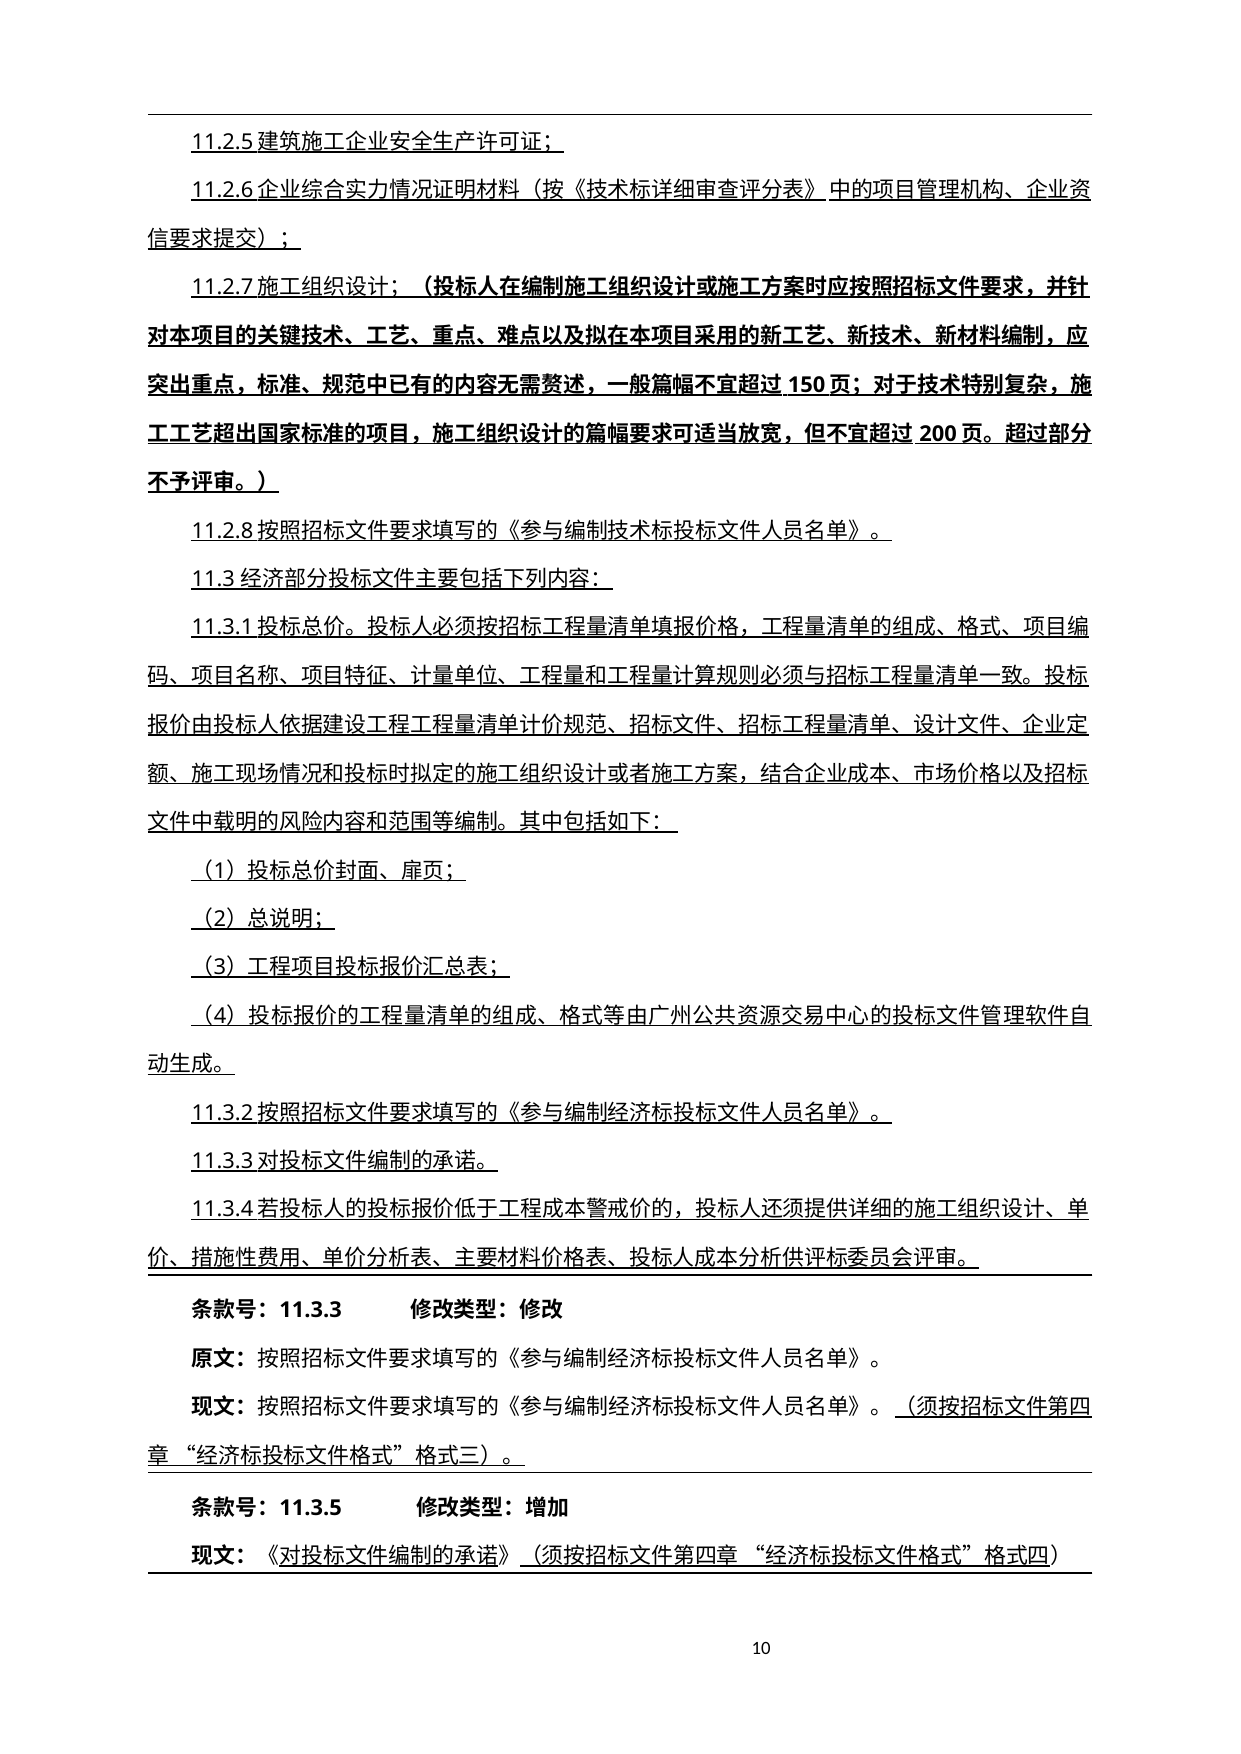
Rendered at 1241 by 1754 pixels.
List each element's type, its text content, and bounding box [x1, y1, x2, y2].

text 11.2.5建筑施工企业安全生产许可证； [148, 123, 1092, 156]
text （2）总说明； [148, 901, 1092, 933]
text 条款号：11.3.3 修改类型：修改 [148, 1292, 1092, 1324]
text 11.3.4若投标人的投标报价低于工程成本警戒价的，投标人还须提供详细的施工组织设计、单价、措施性费用、单价分析表、主要材料价格表、投标人成本分析供评标委员会评审。 [148, 1191, 1092, 1274]
text 原文：按照招标文件要求填写的《参与编制经济标投标文件人员名单》。 [148, 1340, 1092, 1373]
text 11.2.7施工组织设计；（投标人在编制施工组织设计或施工方案时应按照招标文件要求，并针对本项目的关键技术、工艺、重点、难点以及拟在本项目采用的新工艺、新技术、新材料编制，应突出重点，标准、规范中已有的内容无需赘述，一般篇幅不宜超过150页；对于技术特别复杂，施工工艺超出国家标准的项目，施工组织设计的篇幅要求可适当放宽，但不宜超过200页。超过部分不予评审。） [148, 269, 1092, 496]
text 11.3.2按照招标文件要求填写的《参与编制经济标投标文件人员名单》。 [148, 1094, 1092, 1127]
text （3）工程项目投标报价汇总表； [148, 949, 1092, 981]
text （1）投标总价封面、扉页； [148, 852, 1092, 885]
text 现文：按照招标文件要求填写的《参与编制经济标投标文件人员名单》。（须按招标文件第四章 “经济标投标文件格式”格式三）。 [148, 1388, 1092, 1472]
text 现文：《对投标文件编制的承诺》（须按招标文件第四章 “经济标投标文件格式”格式四） [148, 1537, 1092, 1572]
text 条款号：11.3.5 修改类型：增加 [148, 1489, 1092, 1522]
text 11.3.1投标总价。投标人必须按招标工程量清单填报价格，工程量清单的组成、格式、项目编码、项目名称、项目特征、计量单位、工程量和工程量计算规则必须与招标工程量清单一致。投标报价由投标人依据建设工程工程量清单计价规范、招标文件、招标工程量清单、设计文件、企业定额、施工现场情况和投标时拟定的施工组织设计或者施工方案，结合企业成本、市场价格以及招标文件中载明的风险内容和范围等编制。其中包括如下： [148, 609, 1092, 836]
text （4）投标报价的工程量清单的组成、格式等由广州公共资源交易中心的投标文件管理软件自动生成。 [148, 997, 1092, 1078]
text 11.2.8按照招标文件要求填写的《参与编制技术标投标文件人员名单》。 [148, 512, 1092, 545]
text 11.3 经济部分投标文件主要包括下列内容： [148, 561, 1092, 593]
text 11.2.6企业综合实力情况证明材料（按《技术标详细审查评分表》中的项目管理机构、企业资信要求提交）； [148, 172, 1092, 253]
text 11.3.3对投标文件编制的承诺。 [148, 1143, 1092, 1175]
